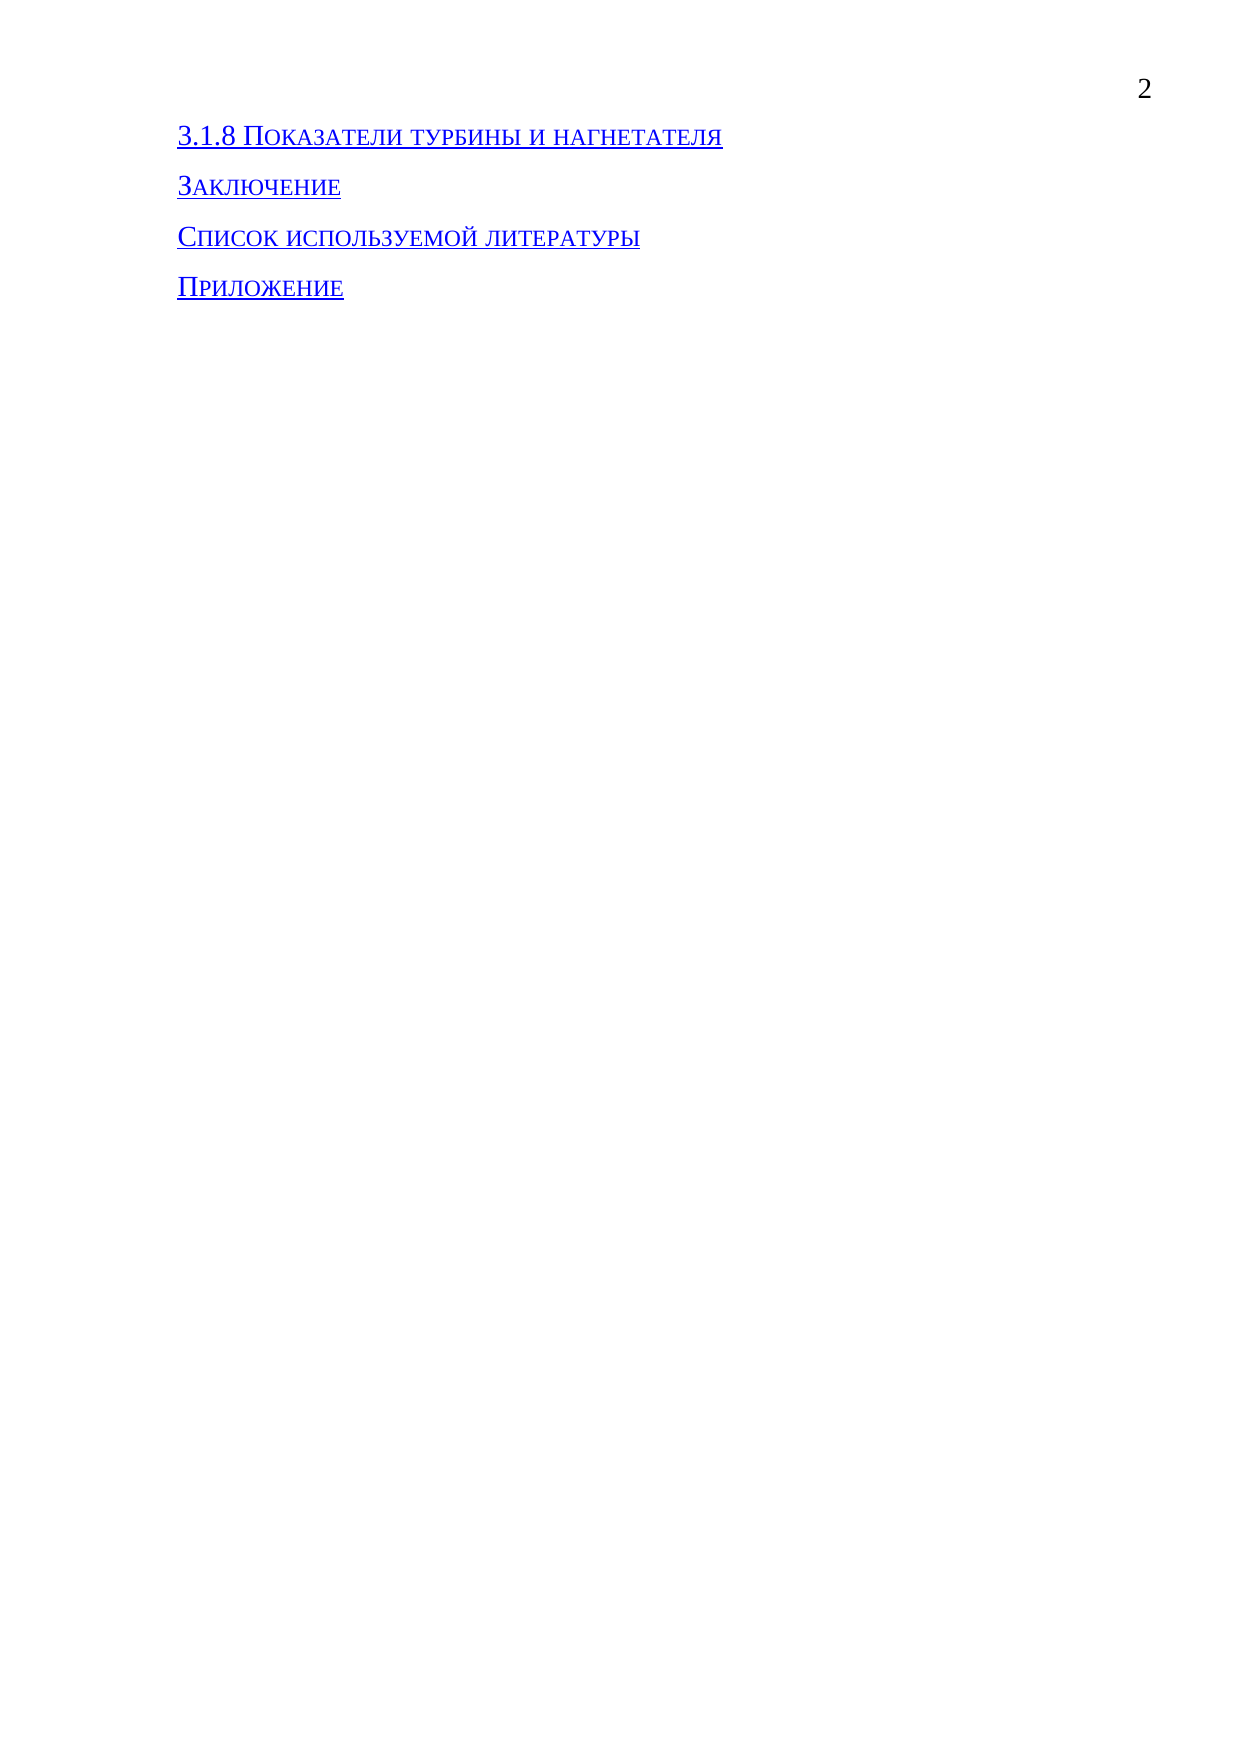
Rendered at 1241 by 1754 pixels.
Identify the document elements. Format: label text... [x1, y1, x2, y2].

text 3.1.8 Показатели турбины и нагнетателя [177, 118, 1152, 152]
text Список используемой литературы [177, 219, 1152, 252]
text Приложение [177, 269, 1152, 303]
text Заключение [177, 168, 1152, 202]
